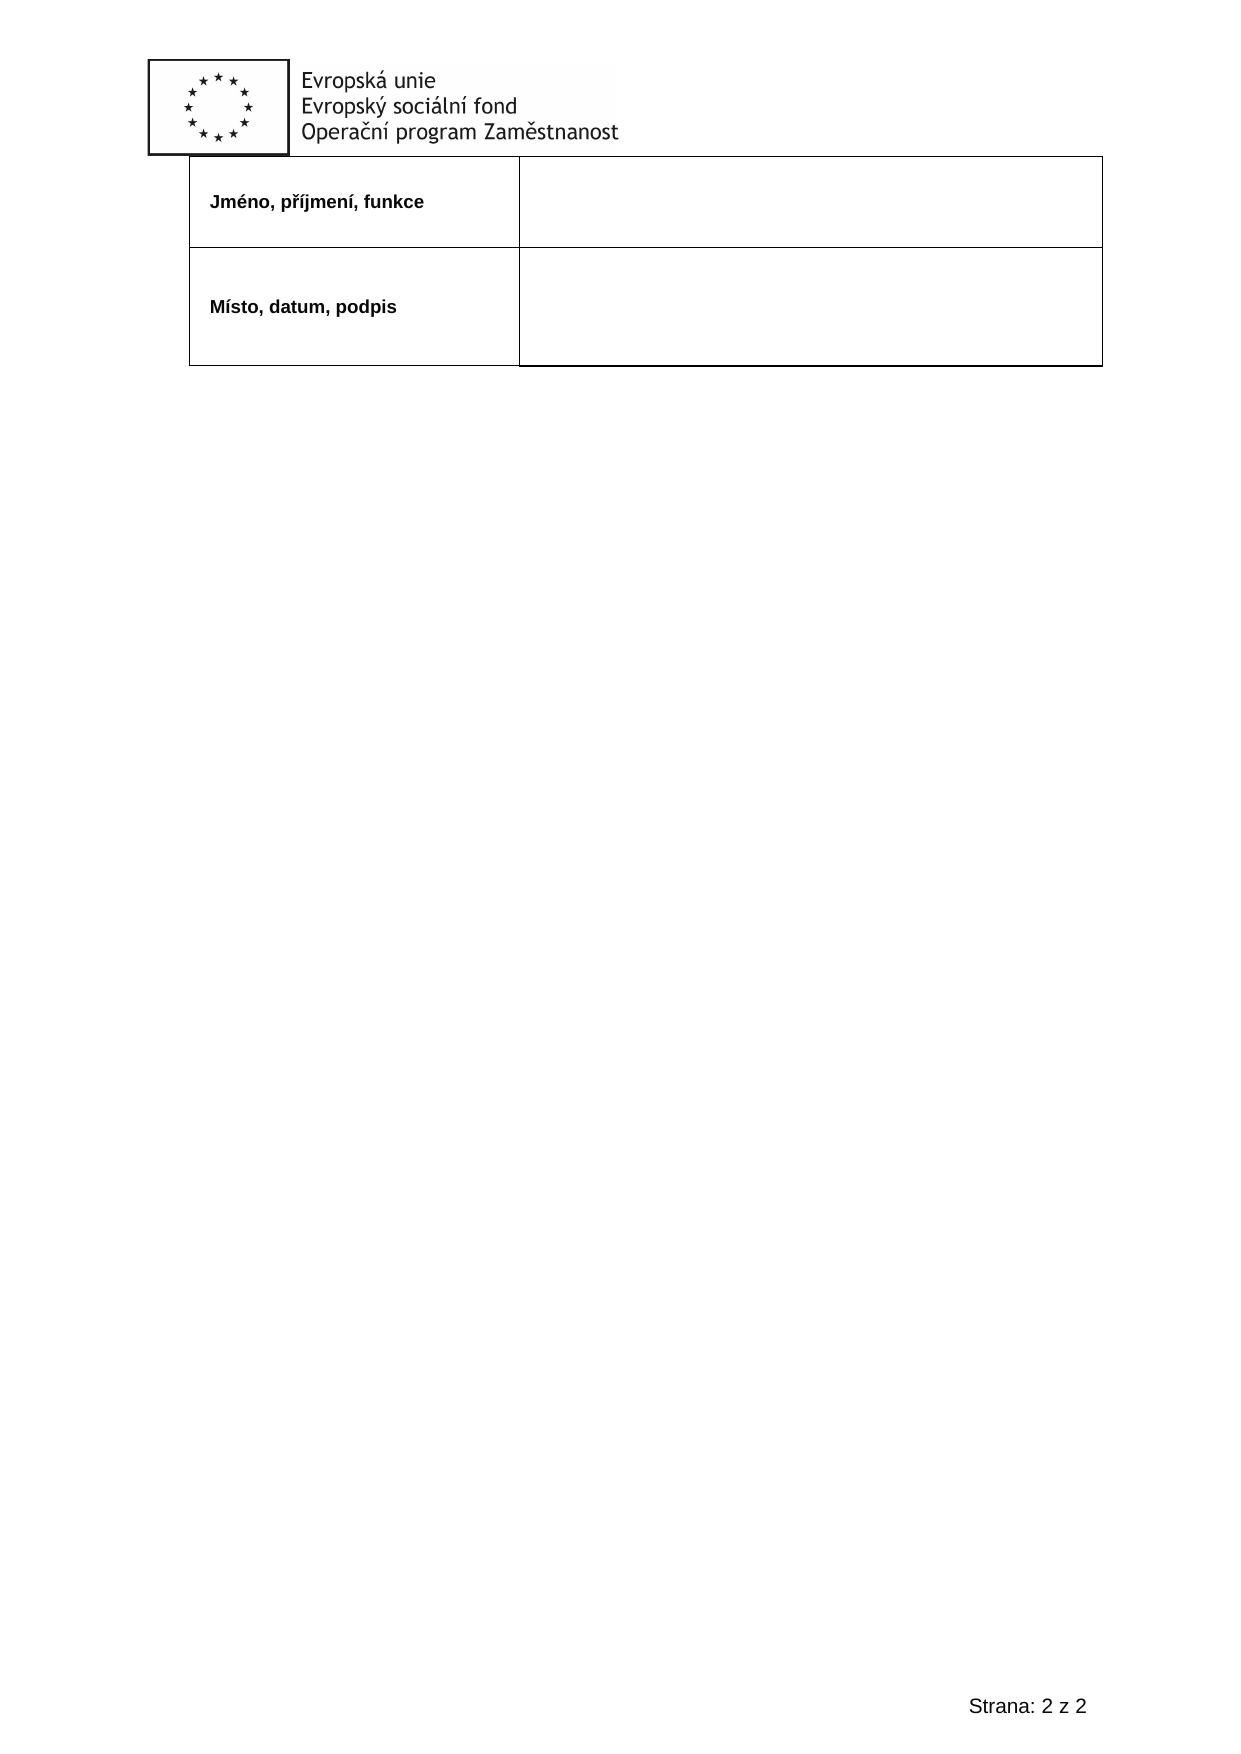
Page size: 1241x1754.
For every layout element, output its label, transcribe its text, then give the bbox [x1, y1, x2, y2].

table_cell [520, 157, 1102, 247]
picture [147, 59, 619, 156]
table_cell [520, 248, 1102, 365]
table_cell Místo, datum, podpis [190, 248, 519, 365]
table_cell Jméno, příjmení, funkce [190, 157, 519, 247]
